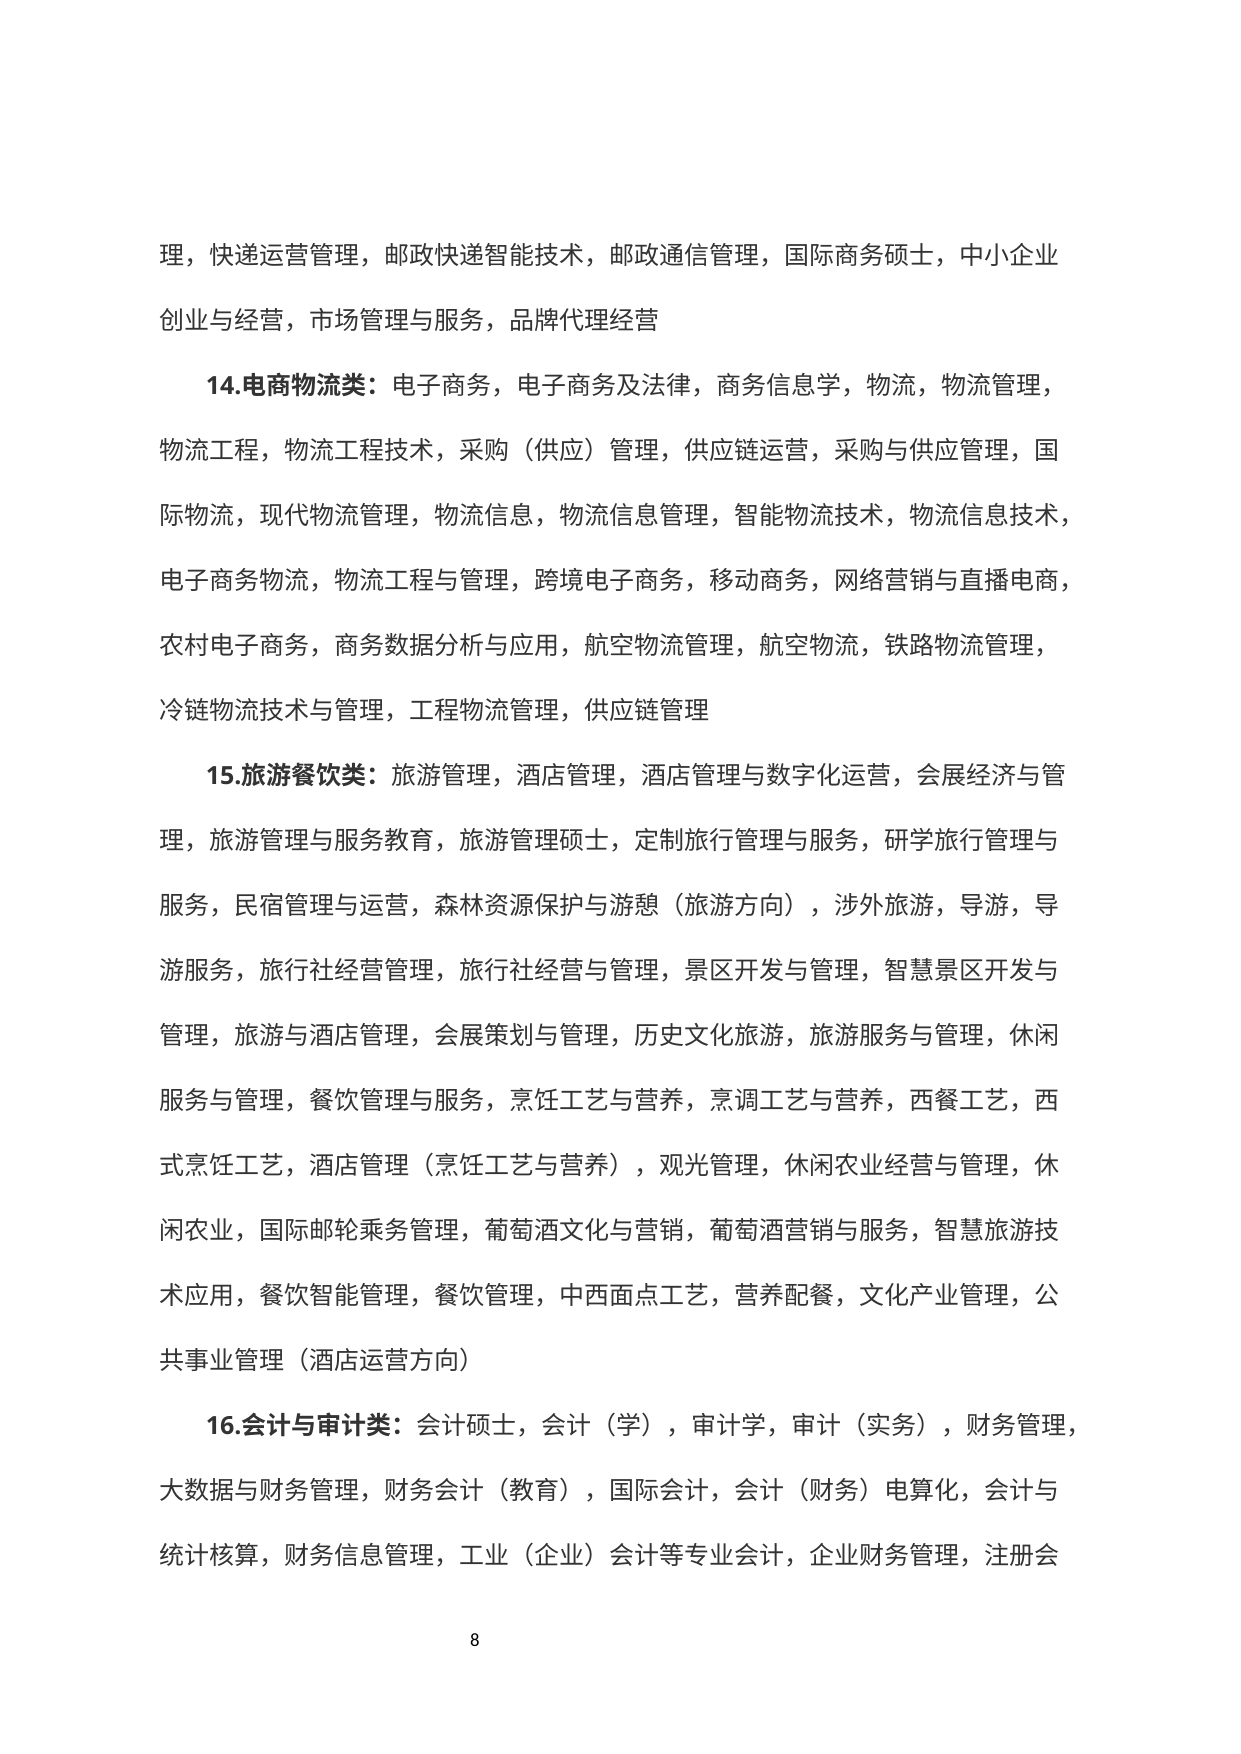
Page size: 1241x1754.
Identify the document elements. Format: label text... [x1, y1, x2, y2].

text 14.电商物流类：电子商务，电子商务及法律，商务信息学，物流，物流管理，物流工程，物流工程技术，采购（供应）管理，供应链运营，采购与供应管理，国际物流，现代物流管理，物流信息，物流信息管理，智能物流技术，物流信息技术，电子商务物流，物流工程与管理，跨境电子商务，移动商务，网络营销与直播电商，农村电子商务，商务数据分析与应用，航空物流管理，航空物流，铁路物流管理，冷链物流技术与管理，工程物流管理，供应链管理 [159, 351, 1081, 741]
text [159, 221, 1081, 351]
text 15.旅游餐饮类：旅游管理，酒店管理，酒店管理与数字化运营，会展经济与管理，旅游管理与服务教育，旅游管理硕士，定制旅行管理与服务，研学旅行管理与服务，民宿管理与运营，森林资源保护与游憩（旅游方向），涉外旅游，导游，导游服务，旅行社经营管理，旅行社经营与管理，景区开发与管理，智慧景区开发与管理，旅游与酒店管理，会展策划与管理，历史文化旅游，旅游服务与管理，休闲服务与管理，餐饮管理与服务，烹饪工艺与营养，烹调工艺与营养，西餐工艺，西式烹饪工艺，酒店管理（烹饪工艺与营养），观光管理，休闲农业经营与管理，休闲农业，国际邮轮乘务管理，葡萄酒文化与营销，葡萄酒营销与服务，智慧旅游技术应用，餐饮智能管理，餐饮管理，中西面点工艺，营养配餐，文化产业管理，公共事业管理（酒店运营方向） [159, 741, 1081, 1391]
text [159, 1391, 1081, 1586]
